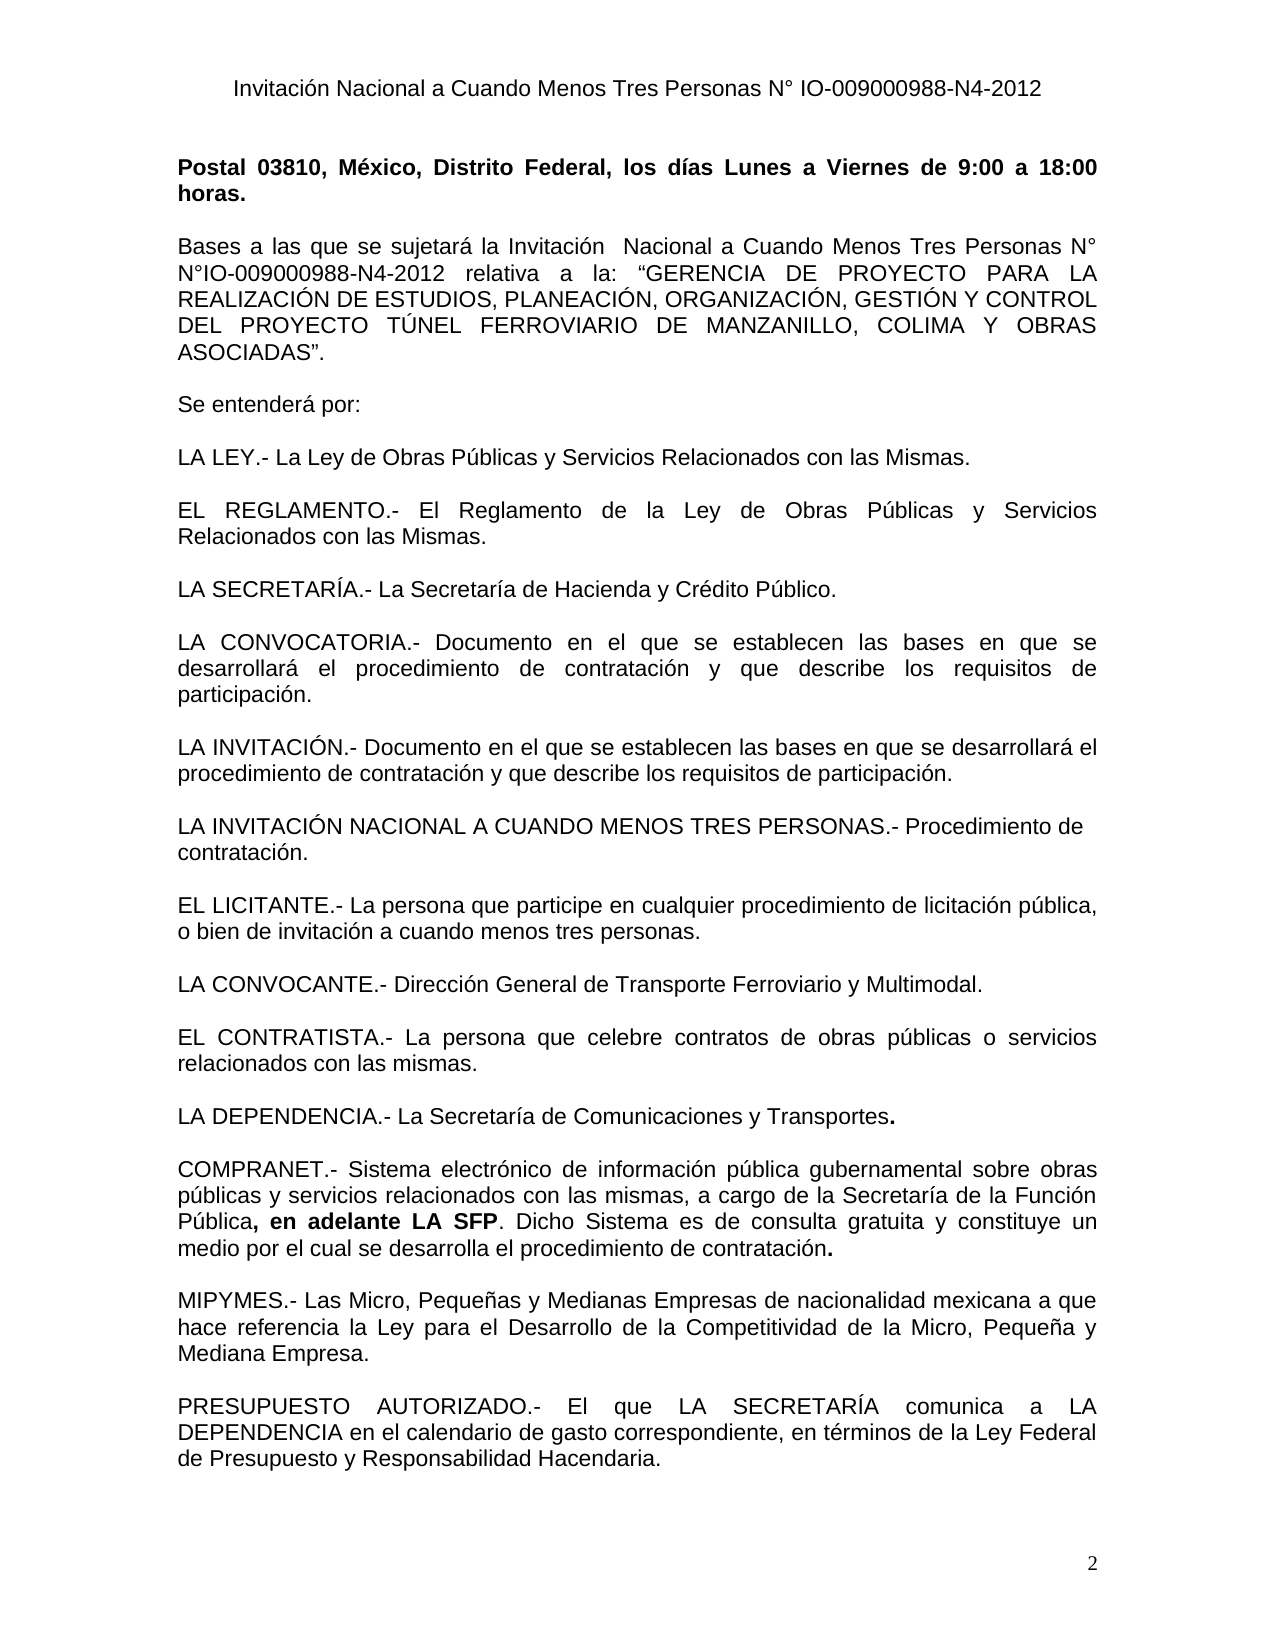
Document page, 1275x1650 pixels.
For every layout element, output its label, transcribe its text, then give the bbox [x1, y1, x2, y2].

text contratación. [177, 839, 1098, 866]
text LA INVITACIÓN.- Documento en el que se establecen las bases en que se desarrollará el procedimiento de contratación y que describe los requisitos de participación. [177, 734, 1098, 787]
text Bases a las que se sujetará la Invitación Nacional a Cuando Menos Tres Personas N° N°IO-009000988-N4-2012 relativa a la: “GERENCIA DE PROYECTO PARA LA REALIZACIÓN DE ESTUDIOS, PLANEACIÓN, ORGANIZACIÓN, GESTIÓN Y CONTROL DEL PROYECTO TÚNEL FERROVIARIO DE MANZANILLO, COLIMA Y OBRAS ASOCIADAS”. [177, 233, 1098, 365]
text LA SECRETARÍA.- La Secretaría de Hacienda y Crédito Público. [177, 576, 1098, 602]
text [177, 154, 1098, 207]
text Se entenderá por: [177, 391, 1098, 418]
text LA DEPENDENCIA.- La Secretaría de Comunicaciones y Transportes. [177, 1103, 1098, 1129]
text COMPRANET.- Sistema electrónico de información pública gubernamental sobre obras públicas y servicios relacionados con las mismas, a cargo de la Secretaría de la Función Pública, en adelante LA SFP. Dicho Sistema es de consulta gratuita y constituye un medio por el cual se desarrolla el procedimiento de contratación. [177, 1156, 1098, 1261]
text EL CONTRATISTA.- La persona que celebre contratos de obras públicas o servicios relacionados con las mismas. [177, 1024, 1098, 1076]
text EL REGLAMENTO.- El Reglamento de la Ley de Obras Públicas y Servicios Relacionados con las Mismas. [177, 497, 1098, 549]
text LA INVITACIÓN NACIONAL A CUANDO MENOS TRES PERSONAS.- Procedimiento de [177, 813, 1098, 839]
text PRESUPUESTO AUTORIZADO.- El que LA SECRETARÍA comunica a LA DEPENDENCIA en el calendario de gasto correspondiente, en términos de la Ley Federal de Presupuesto y Responsabilidad Hacendaria. [177, 1393, 1098, 1472]
text LA CONVOCATORIA.- Documento en el que se establecen las bases en que se desarrollará el procedimiento de contratación y que describe los requisitos de participación. [177, 628, 1098, 707]
text LA CONVOCANTE.- Dirección General de Transporte Ferroviario y Multimodal. [177, 971, 1098, 997]
text MIPYMES.- Las Micro, Pequeñas y Medianas Empresas de nacionalidad mexicana a que hace referencia la Ley para el Desarrollo de la Competitividad de la Micro, Pequeña y Mediana Empresa. [177, 1287, 1098, 1366]
text EL LICITANTE.- La persona que participe en cualquier procedimiento de licitación pública, o bien de invitación a cuando menos tres personas. [177, 892, 1098, 945]
text LA LEY.- La Ley de Obras Públicas y Servicios Relacionados con las Mismas. [177, 444, 1098, 470]
